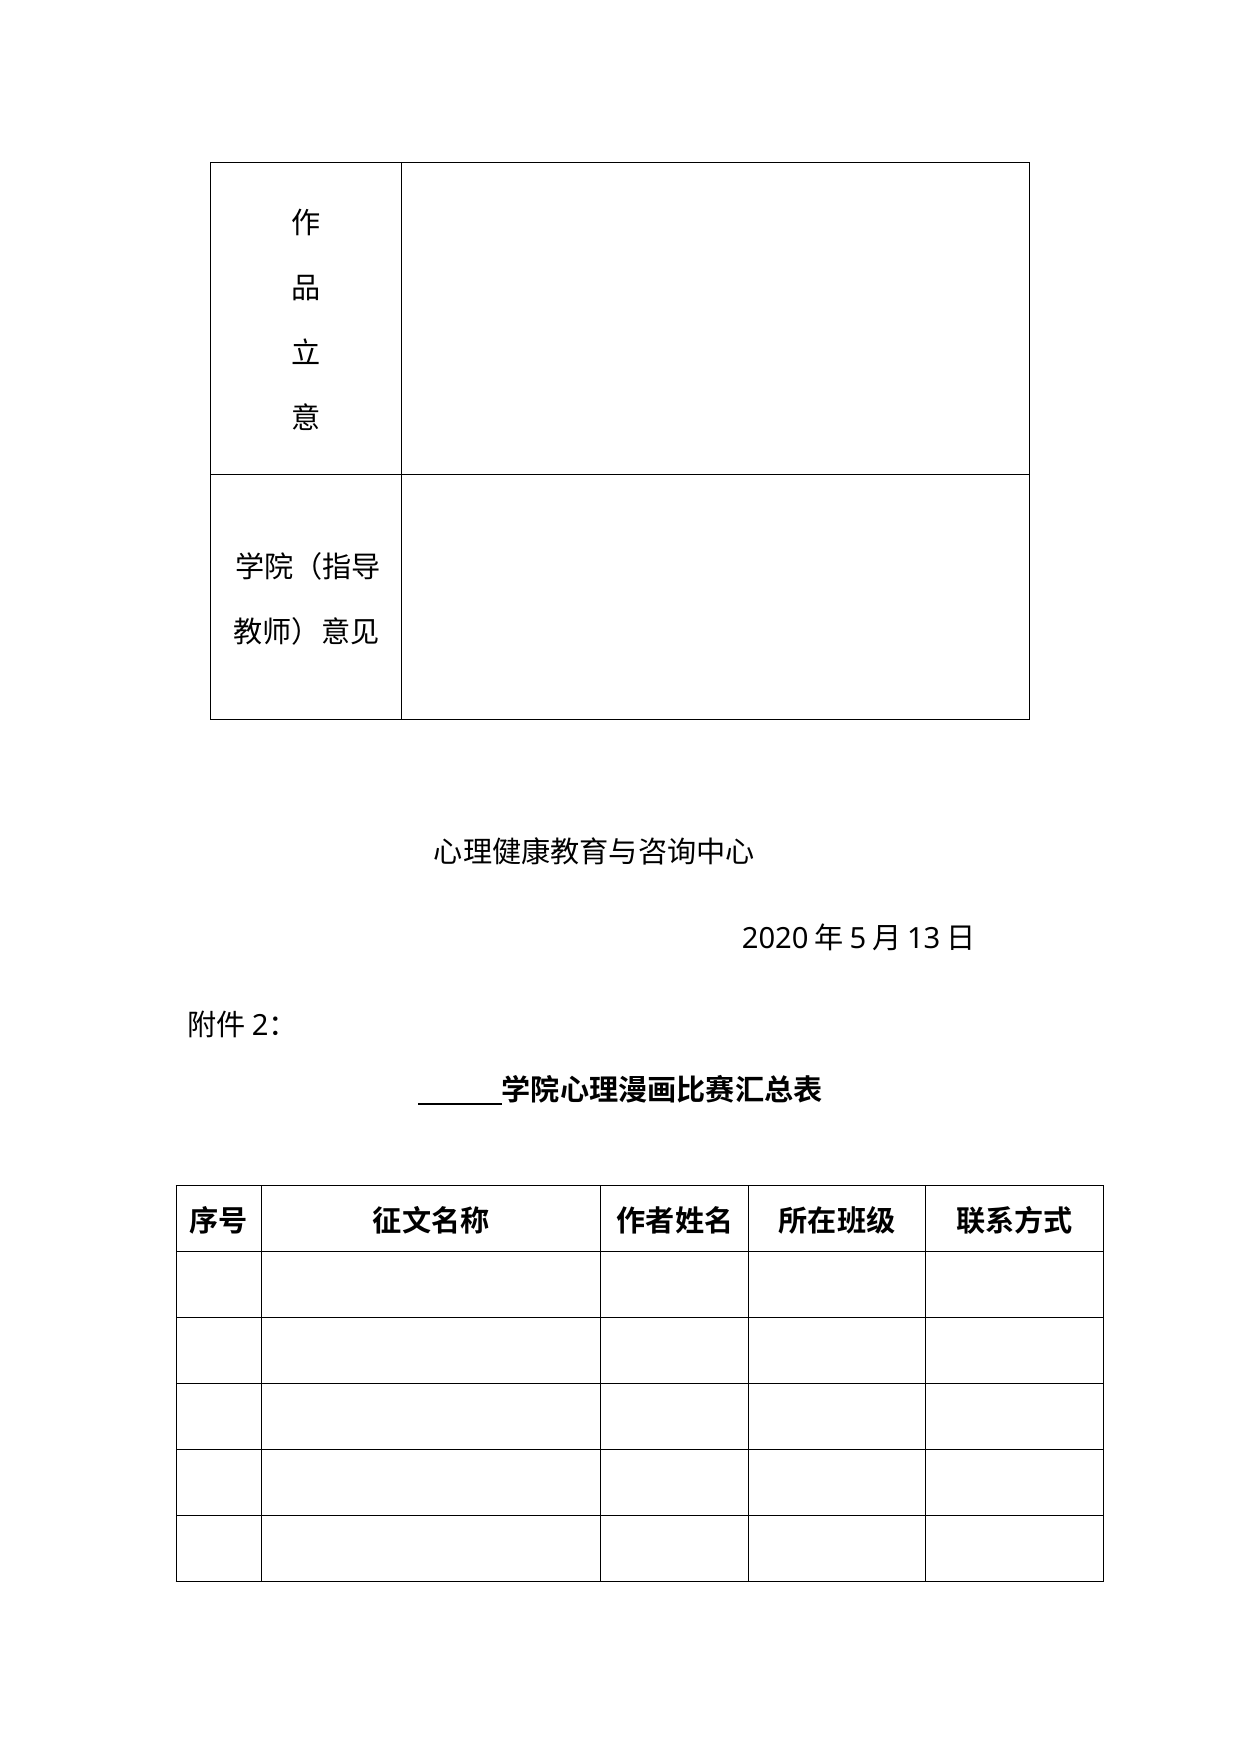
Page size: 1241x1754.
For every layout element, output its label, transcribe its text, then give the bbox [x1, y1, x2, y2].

table_cell [749, 1318, 925, 1383]
table_cell 学院（指导教师）意见 [211, 475, 401, 719]
table_cell [177, 1252, 261, 1317]
table_header 作者姓名 [601, 1186, 748, 1251]
text 学院心理漫画比赛汇总表 [187, 1055, 1053, 1120]
table_cell [926, 1384, 1103, 1449]
table_cell [262, 1384, 600, 1449]
table_cell [402, 475, 1029, 719]
table_header 联系方式 [926, 1186, 1103, 1251]
text 心理健康教育与咨询中心 [187, 818, 1044, 883]
table_cell [177, 1516, 261, 1581]
table_header 所在班级 [749, 1186, 925, 1251]
table_cell [262, 1516, 600, 1581]
table_cell [926, 1450, 1103, 1515]
table_cell [262, 1318, 600, 1383]
table_cell [926, 1516, 1103, 1581]
table_cell [177, 1318, 261, 1383]
table_cell [749, 1252, 925, 1317]
table_cell [749, 1516, 925, 1581]
text 附件2： [187, 990, 1053, 1055]
table_cell [749, 1384, 925, 1449]
table_cell [262, 1450, 600, 1515]
table_header 征文名称 [262, 1186, 600, 1251]
table_header 序号 [177, 1186, 261, 1251]
table_cell [601, 1450, 748, 1515]
text 2020年5月13日 [187, 904, 1044, 969]
table_cell [262, 1252, 600, 1317]
table_cell [926, 1252, 1103, 1317]
table_cell [177, 1384, 261, 1449]
table_cell [926, 1318, 1103, 1383]
table_cell [749, 1450, 925, 1515]
table_cell 作 品 立 意 [211, 163, 401, 474]
table_cell [402, 163, 1029, 474]
table_cell [601, 1252, 748, 1317]
table_cell [601, 1516, 748, 1581]
table_cell [601, 1318, 748, 1383]
table_cell [177, 1450, 261, 1515]
table_cell [601, 1384, 748, 1449]
